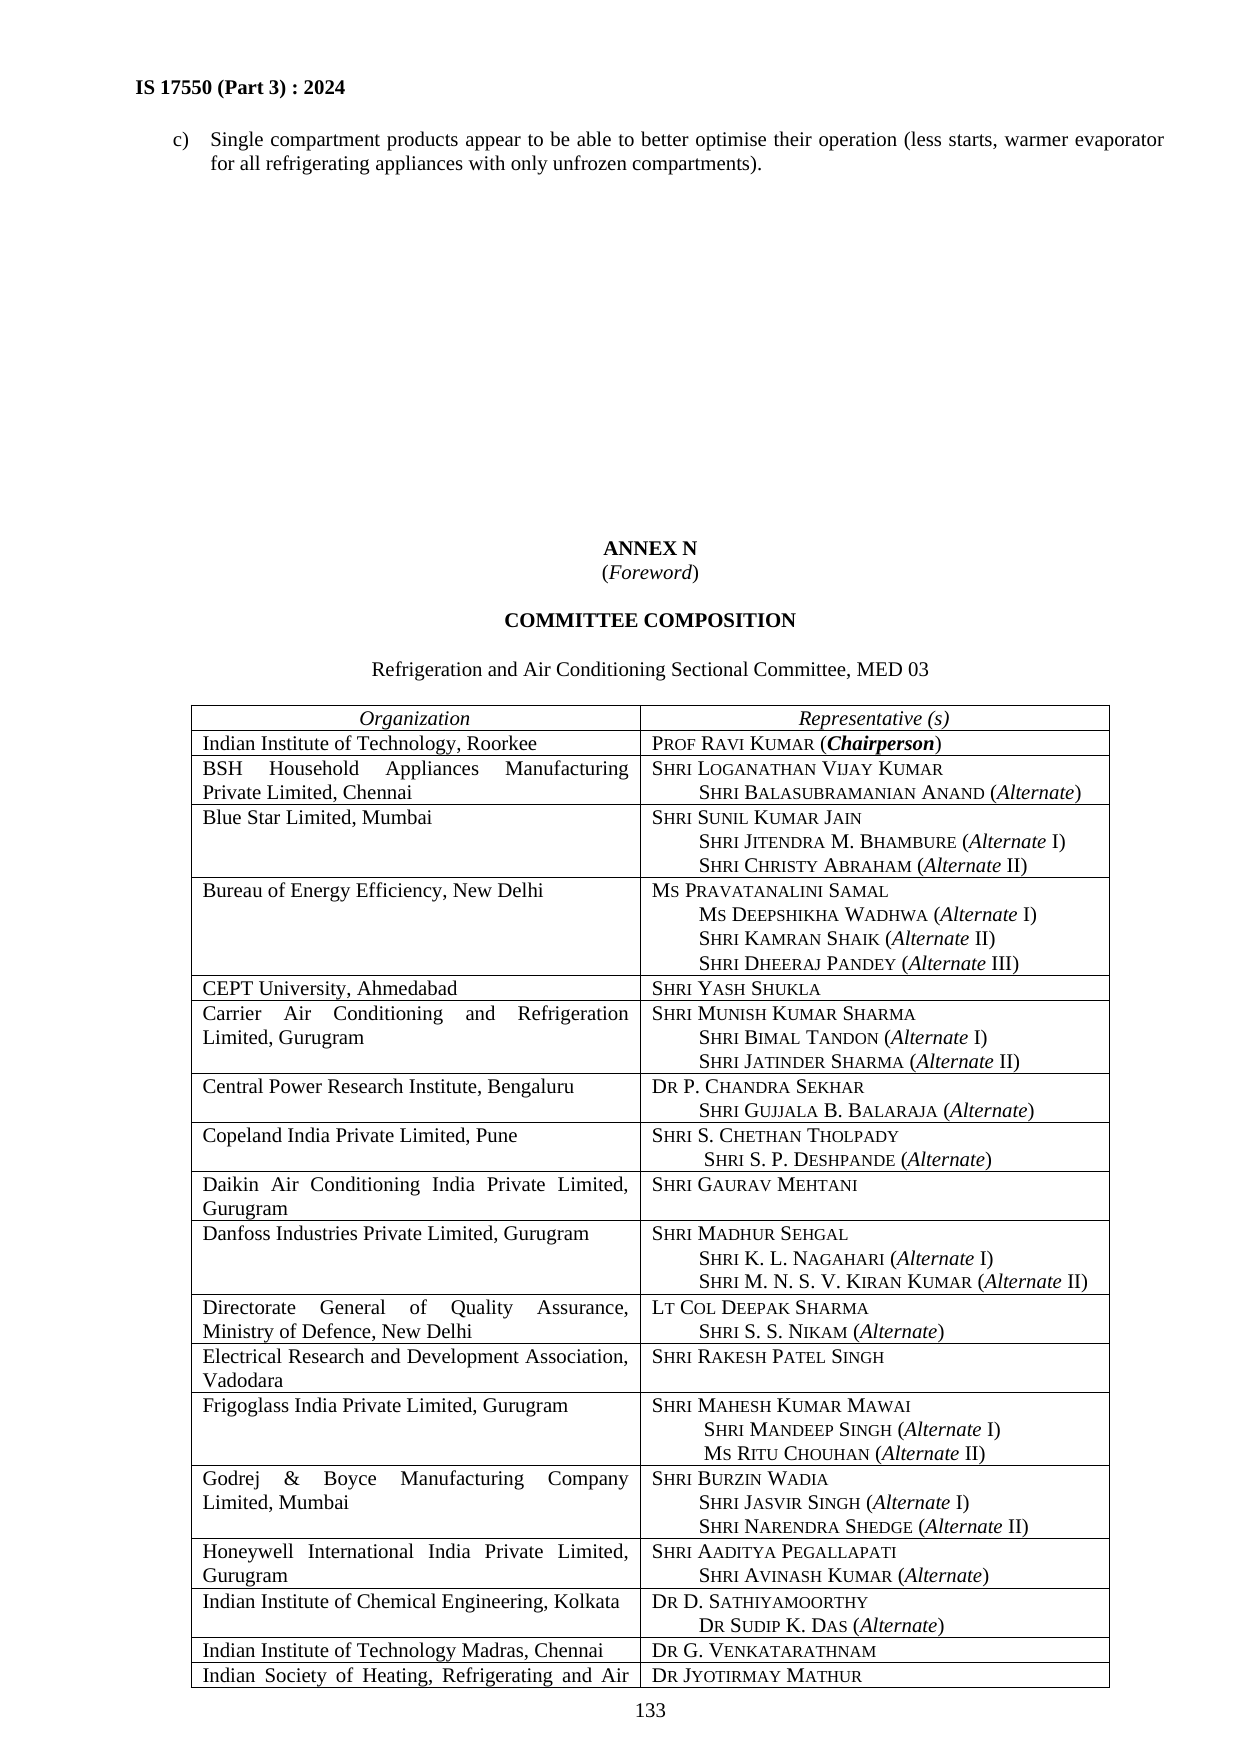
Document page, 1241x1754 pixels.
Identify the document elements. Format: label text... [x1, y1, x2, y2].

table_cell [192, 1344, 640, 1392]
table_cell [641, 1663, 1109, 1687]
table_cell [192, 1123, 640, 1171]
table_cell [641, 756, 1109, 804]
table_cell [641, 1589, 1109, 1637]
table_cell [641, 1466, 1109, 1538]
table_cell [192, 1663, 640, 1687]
text (Foreword) [135, 560, 1165, 584]
text COMMITTEE COMPOSITION [135, 608, 1165, 632]
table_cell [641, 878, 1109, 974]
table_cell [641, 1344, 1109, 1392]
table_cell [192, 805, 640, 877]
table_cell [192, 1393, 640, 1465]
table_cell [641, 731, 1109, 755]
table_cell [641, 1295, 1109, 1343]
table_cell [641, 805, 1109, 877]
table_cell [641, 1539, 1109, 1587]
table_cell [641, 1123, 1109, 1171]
text Refrigeration and Air Conditioning Sectional Committee, MED 03 [135, 656, 1165, 681]
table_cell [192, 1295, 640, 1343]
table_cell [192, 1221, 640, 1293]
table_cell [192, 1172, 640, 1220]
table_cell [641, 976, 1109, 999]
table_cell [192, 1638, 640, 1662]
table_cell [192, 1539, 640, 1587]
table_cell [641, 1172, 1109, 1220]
text ANNEX N [135, 536, 1165, 560]
list Single compartment products appear to be able to better optimise their operation (less starts, warmer evaporator for all refrigerating appliances with only unfrozen compartments). [173, 127, 1165, 175]
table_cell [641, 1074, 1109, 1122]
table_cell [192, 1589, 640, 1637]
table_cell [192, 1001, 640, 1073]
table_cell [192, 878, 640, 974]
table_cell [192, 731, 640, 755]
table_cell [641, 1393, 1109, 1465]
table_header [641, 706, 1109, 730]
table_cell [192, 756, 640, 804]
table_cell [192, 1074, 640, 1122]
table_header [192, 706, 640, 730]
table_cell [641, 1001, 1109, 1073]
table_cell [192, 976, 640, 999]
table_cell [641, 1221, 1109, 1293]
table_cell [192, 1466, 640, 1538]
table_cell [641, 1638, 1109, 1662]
